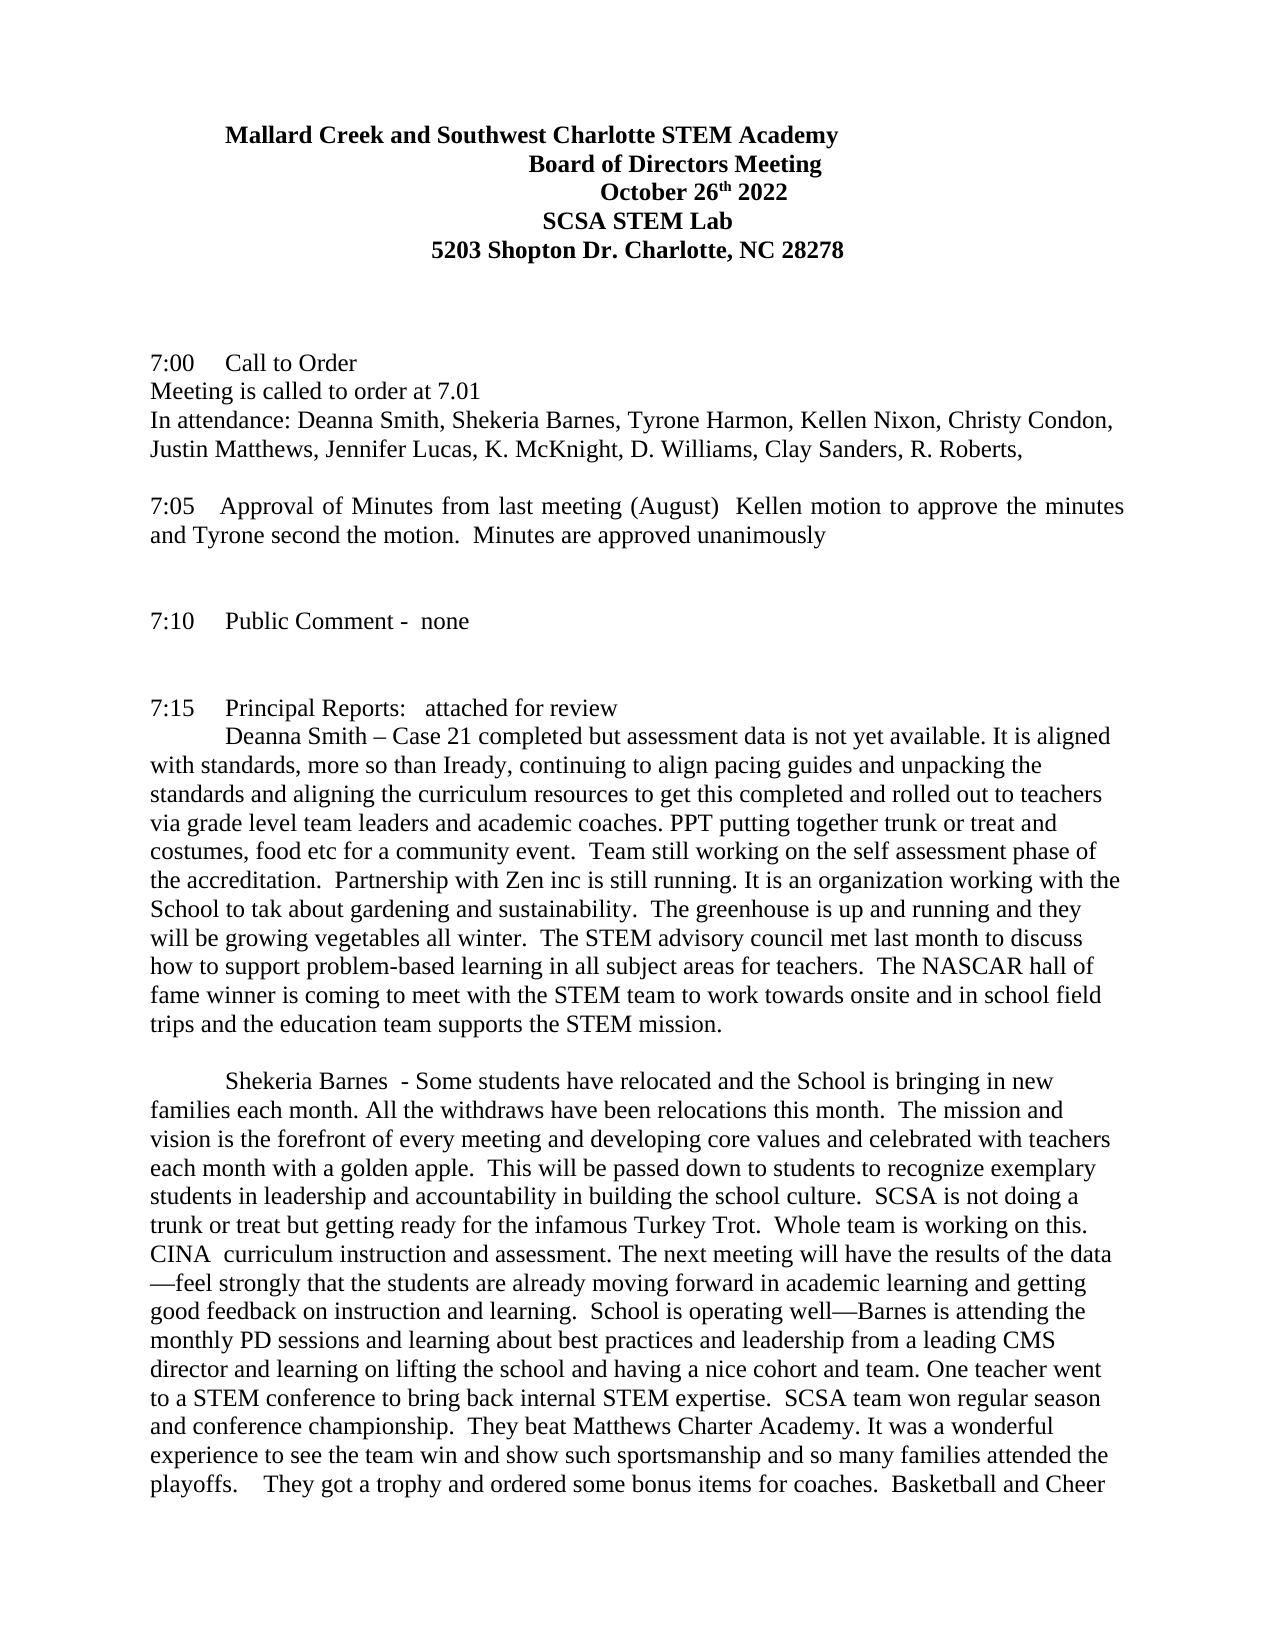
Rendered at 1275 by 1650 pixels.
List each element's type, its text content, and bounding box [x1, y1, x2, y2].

text SCSA STEM Lab [150, 206, 1125, 235]
text 7:10 Public Comment - none [150, 606, 1125, 635]
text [150, 1066, 1125, 1498]
text Mallard Creek and Southwest Charlotte STEM Academy [150, 120, 1125, 149]
text 5203 Shopton Dr. Charlotte, NC 28278 [150, 235, 1125, 264]
text Deanna Smith – Case 21 completed but assessment data is not yet available. It is aligned with standards, more so than Iready, continuing to align pacing guides and unpacking the standards and aligning the curriculum resources to get this completed and rolled out to teachers via grade level team leaders and academic coaches. PPT putting together trunk or treat and costumes, food etc for a community event. Team still working on the self assessment phase of the accreditation. Partnership with Zen inc is still running. It is an organization working with the School to tak about gardening and sustainability. The greenhouse is up and running and they will be growing vegetables all winter. The STEM advisory council met last month to discuss how to support problem-based learning in all subject areas for teachers. The NASCAR hall of fame winner is coming to meet with the STEM team to work towards onsite and in school field trips and the education team supports the STEM mission. [150, 721, 1125, 1038]
text Meeting is called to order at 7.01 [150, 376, 1125, 405]
text 7:05 Approval of Minutes from last meeting (August) Kellen motion to approve the minutes and Tyrone second the motion. Minutes are approved unanimously [150, 491, 1125, 549]
text In attendance: Deanna Smith, Shekeria Barnes, Tyrone Harmon, Kellen Nixon, Christy Condon, Justin Matthews, Jennifer Lucas, K. McKnight, D. Williams, Clay Sanders, R. Roberts, [150, 405, 1125, 463]
text 7:15 Principal Reports: attached for review [150, 693, 1125, 721]
text Board of Directors Meeting [225, 149, 1125, 177]
text October 26th 2022 [187, 177, 1125, 206]
text 7:00 Call to Order [150, 348, 1125, 376]
